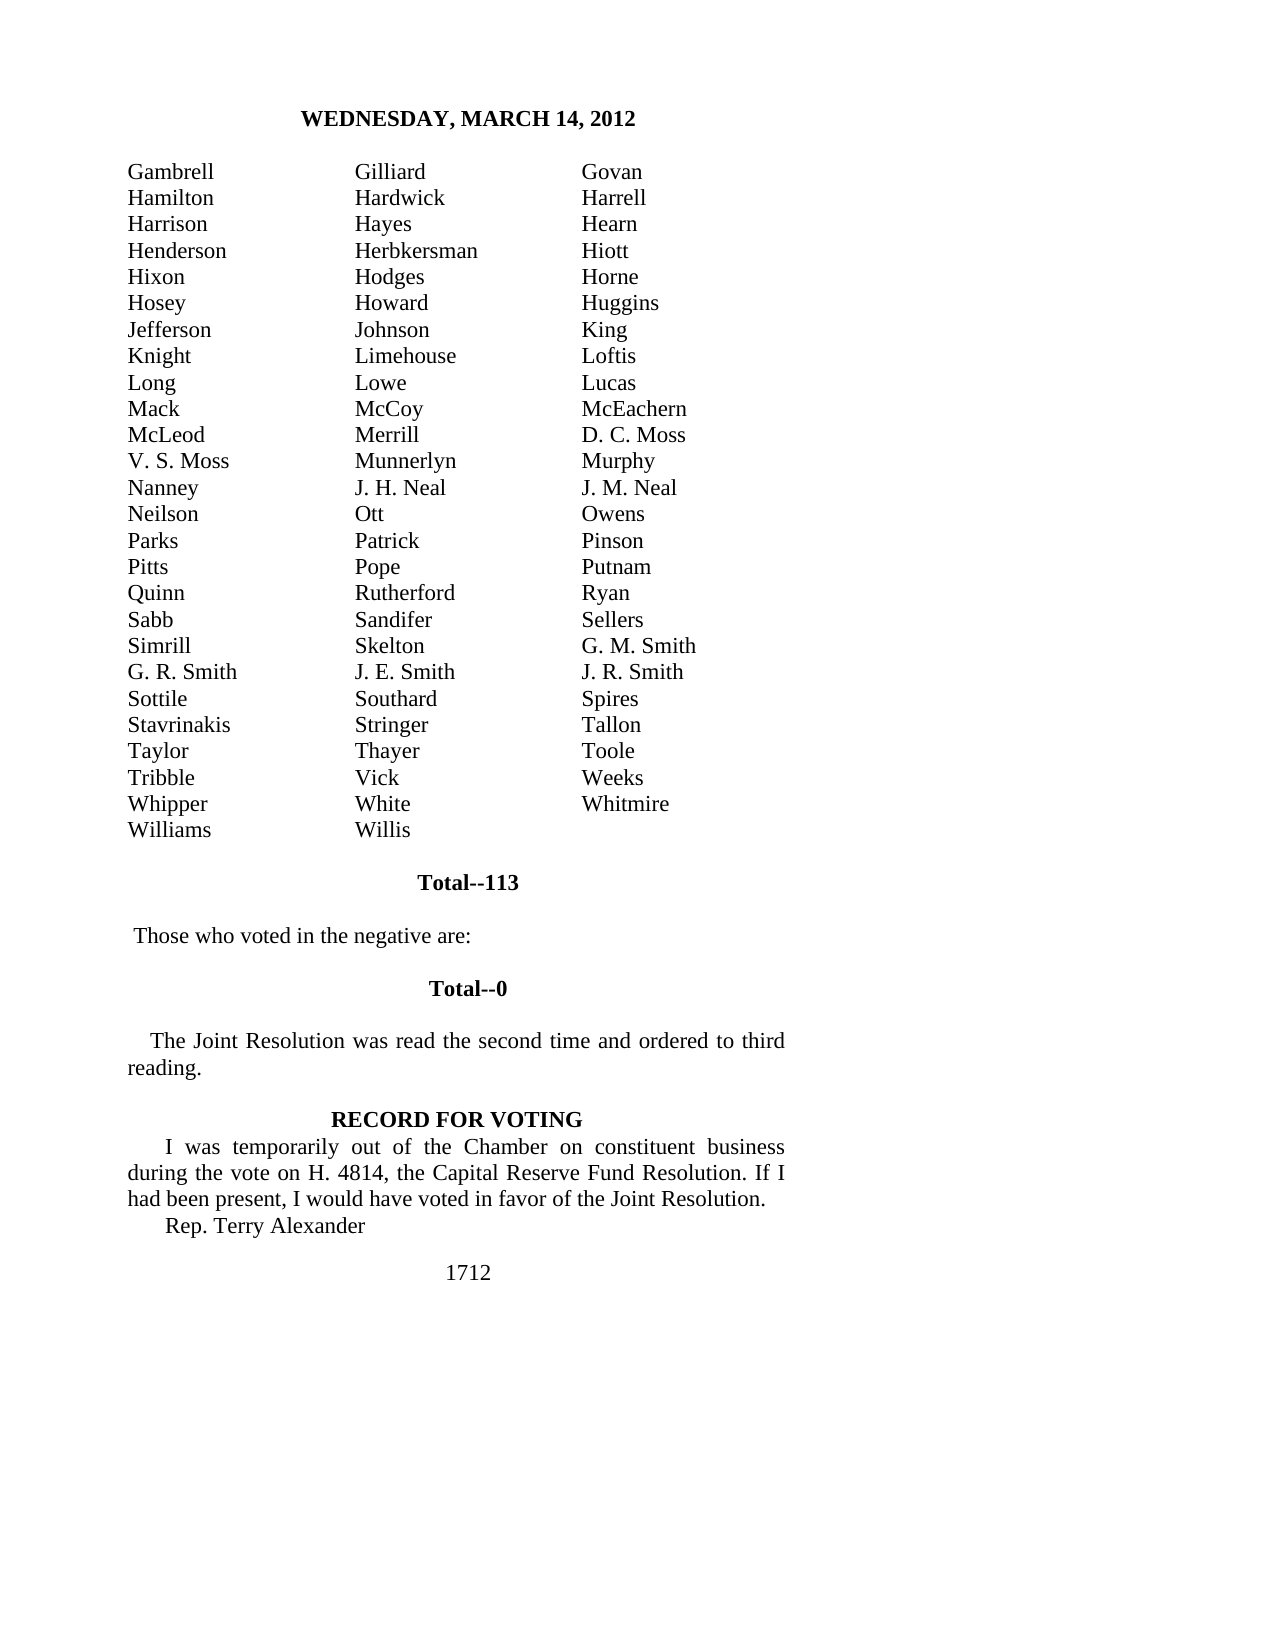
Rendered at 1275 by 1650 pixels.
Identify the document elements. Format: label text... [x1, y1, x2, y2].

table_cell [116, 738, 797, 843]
text Total--0 [127, 975, 786, 1001]
text The Joint Resolution was read the second time and ordered to third reading. [127, 1027, 786, 1080]
text I was temporarily out of the Chamber on constituent business during the vote on H. 4814, the Capital Reserve Fund Resolution. If I had been present, I would have voted in favor of the Joint Resolution. [127, 1133, 786, 1212]
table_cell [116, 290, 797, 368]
title RECORD FOR VOTING [127, 1106, 786, 1133]
text Total--113 [127, 869, 786, 896]
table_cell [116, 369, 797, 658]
text Rep. Terry Alexander [127, 1212, 786, 1238]
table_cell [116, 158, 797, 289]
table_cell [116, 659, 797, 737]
text Those who voted in the negative are: [127, 922, 786, 948]
